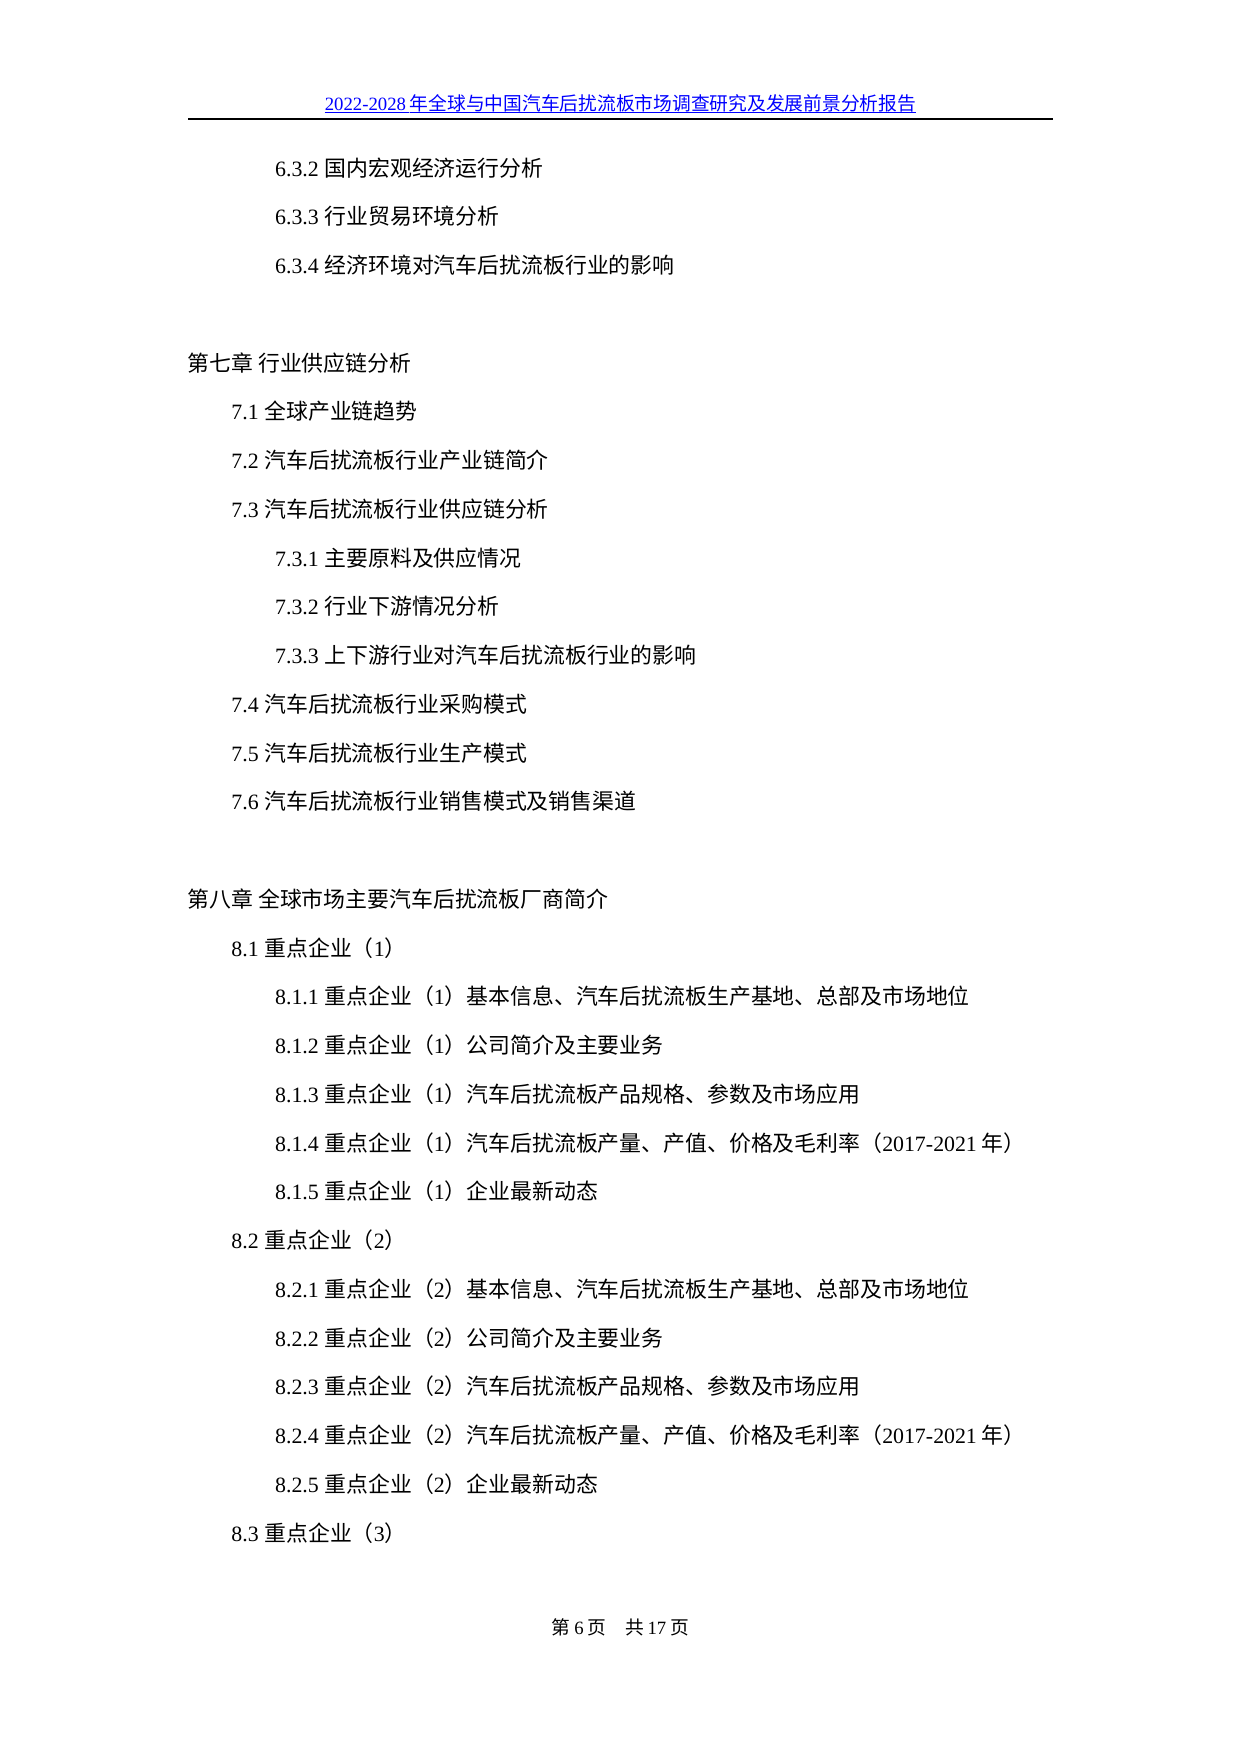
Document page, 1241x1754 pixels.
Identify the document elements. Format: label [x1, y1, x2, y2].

text [187, 150, 1053, 1548]
